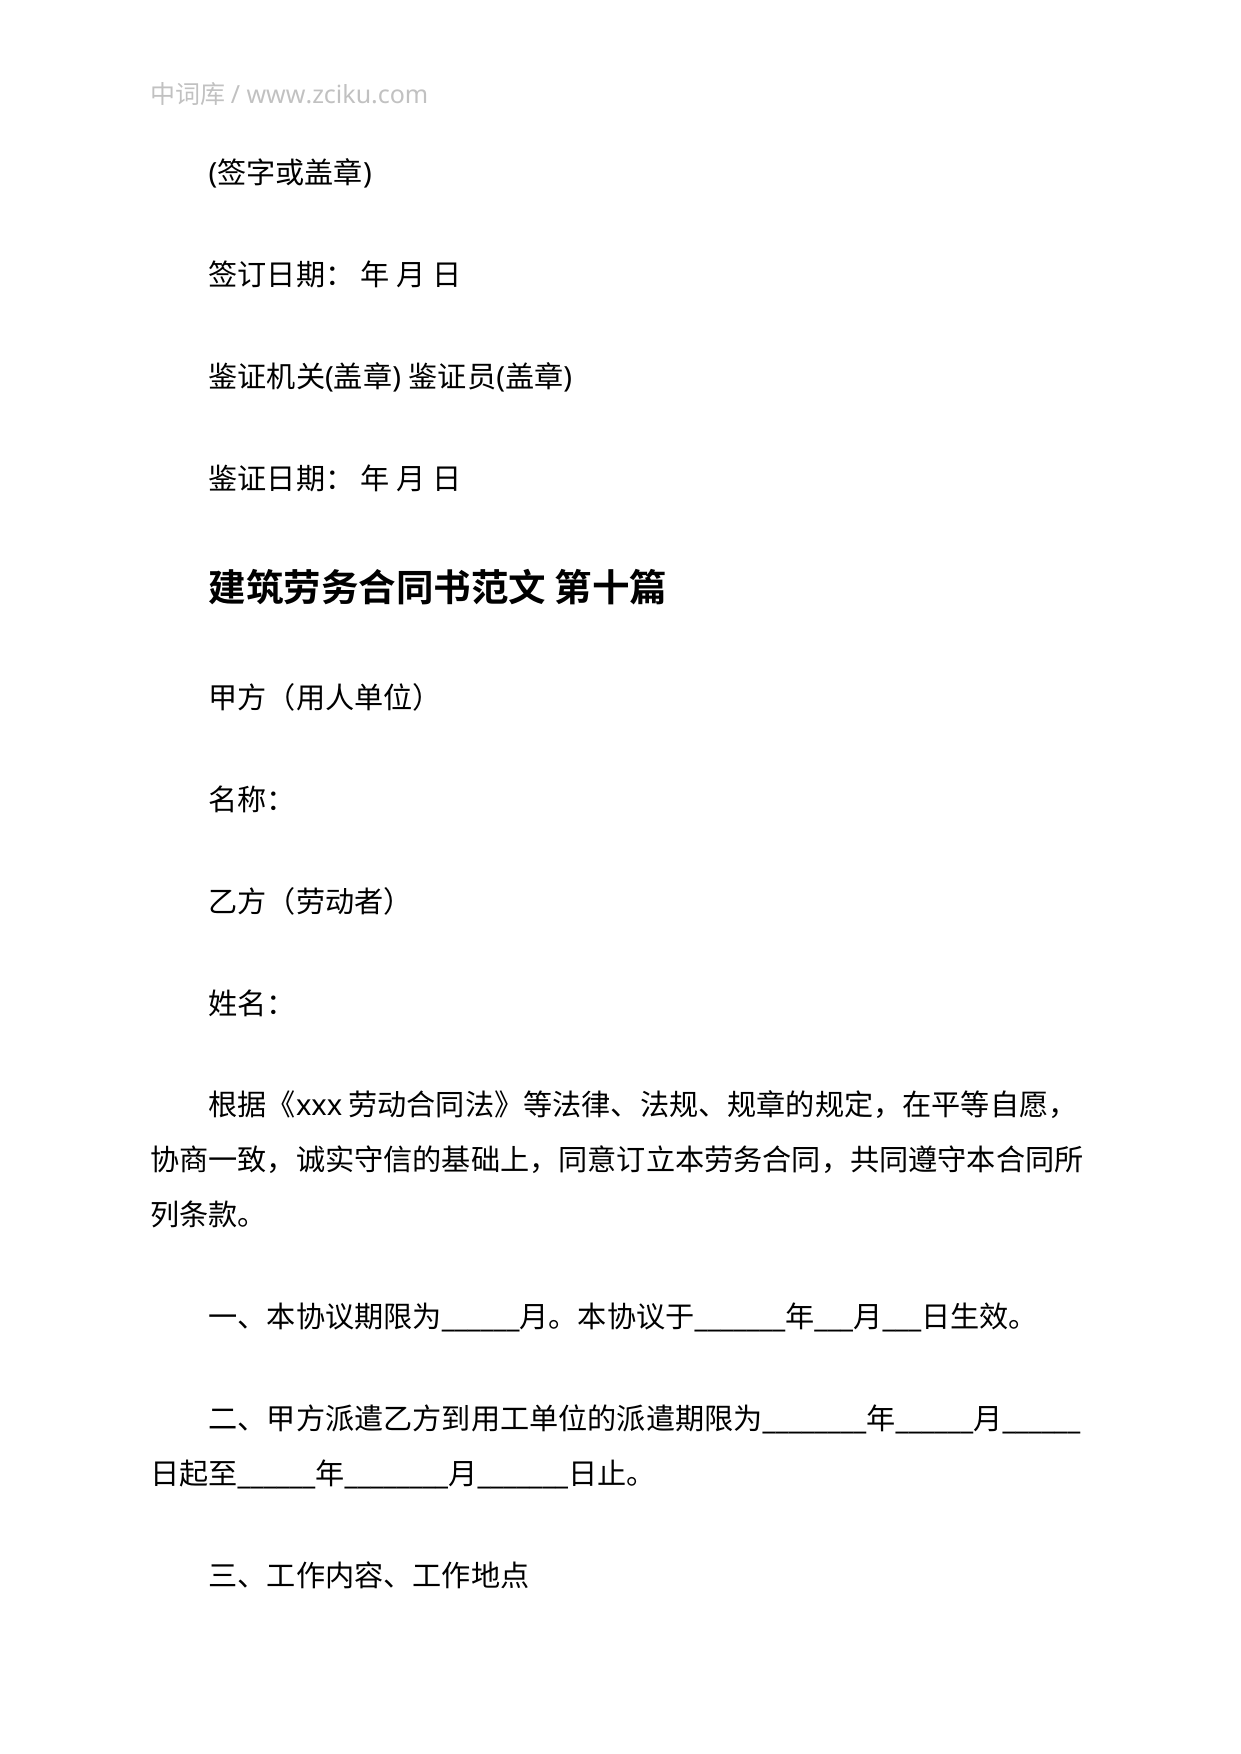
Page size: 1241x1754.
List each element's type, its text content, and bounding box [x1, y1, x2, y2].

text 名称： [150, 777, 1090, 819]
text 二、甲方派遣乙方到用工单位的派遣期限为________年______月______日起至______年________月_______日止。 [150, 1396, 1090, 1493]
text (签字或盖章) [150, 150, 1090, 192]
text 鉴证机关(盖章) 鉴证员(盖章) [150, 354, 1090, 396]
text 乙方（劳动者） [150, 878, 1090, 921]
text 甲方（用人单位） [150, 675, 1090, 717]
text 建筑劳务合同书范文 第十篇 [150, 557, 1090, 612]
text 姓名： [150, 980, 1090, 1022]
text 三、工作内容、工作地点 [150, 1553, 1090, 1595]
text 签订日期： 年 月 日 [150, 252, 1090, 294]
text 鉴证日期： 年 月 日 [150, 456, 1090, 498]
text 一、本协议期限为______月。本协议于_______年___月___日生效。 [150, 1294, 1090, 1336]
text 根据《xxx劳动合同法》等法律、法规、规章的规定，在平等自愿，协商一致，诚实守信的基础上，同意订立本劳务合同，共同遵守本合同所列条款。 [150, 1082, 1090, 1234]
